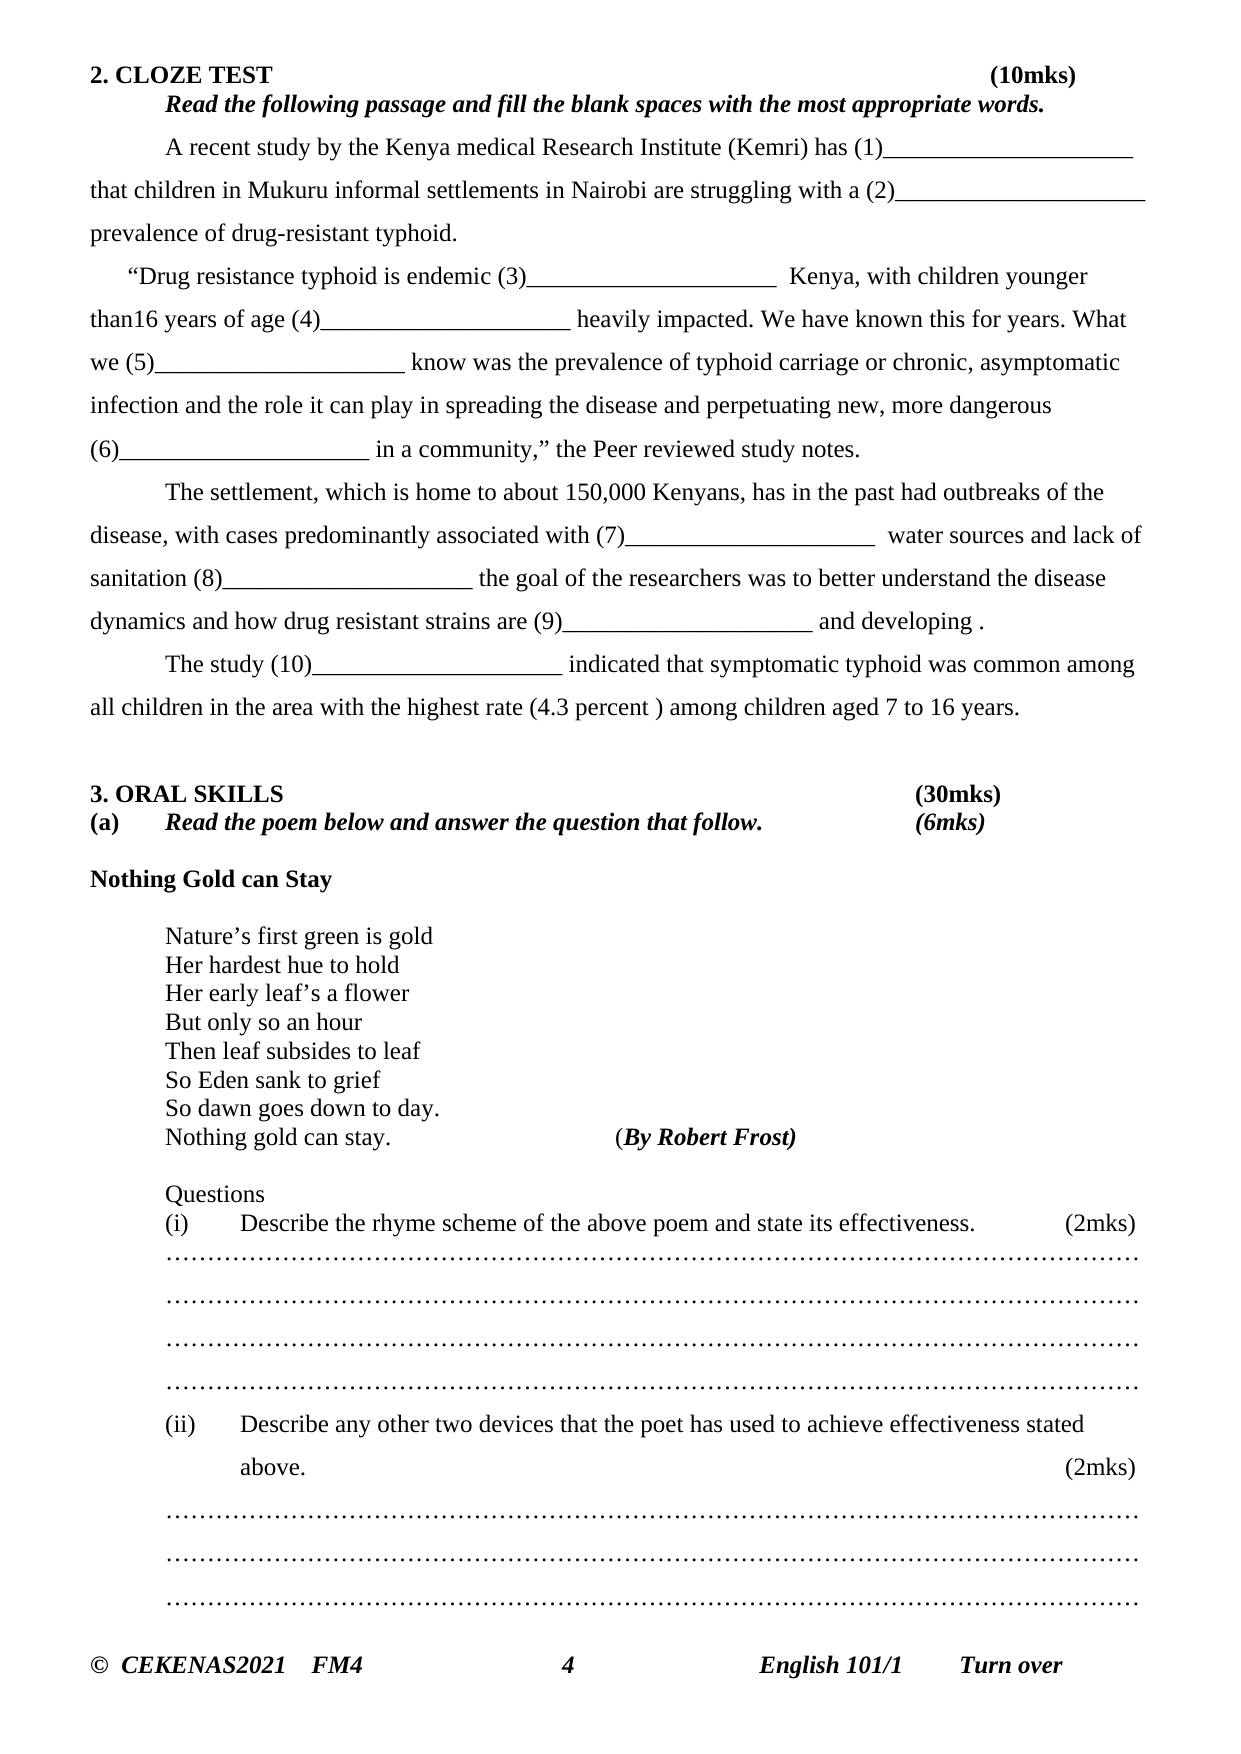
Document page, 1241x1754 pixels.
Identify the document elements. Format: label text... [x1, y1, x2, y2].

text So dawn goes down to day. [90, 1093, 1150, 1122]
text A recent study by the Kenya medical Research Institute (Kemri) has (1)____________________ [90, 132, 1150, 161]
text So Eden sank to grief [90, 1065, 1150, 1093]
text The settlement, which is home to about 150,000 Kenyans, has in the past had outbreaks of the disease, with cases predominantly associated with (7)____________________ water sources and lack of sanitation (8)____________________ the goal of the researchers was to better understand the disease dynamics and how drug resistant strains are (9)____________________ and developing . [90, 477, 1150, 635]
text Questions [90, 1179, 1150, 1208]
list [90, 1582, 1150, 1610]
text Read the following passage and fill the blank spaces with the most appropriate words. [90, 89, 1150, 117]
list ……………………………………………………………………………………………………… [90, 1280, 1150, 1308]
list ……………………………………………………………………………………………………… [90, 1495, 1150, 1524]
text Then leaf subsides to leaf [90, 1036, 1150, 1065]
text Her early leaf’s a flower [90, 978, 1150, 1007]
text Nothing gold can stay. (By Robert Frost) [90, 1122, 1150, 1151]
text Her hardest hue to hold [90, 950, 1150, 978]
text (i) Describe the rhyme scheme of the above poem and state its effectiveness. (2mks) [90, 1208, 1150, 1237]
text The study (10)____________________ indicated that symptomatic typhoid was common among all children in the area with the highest rate (4.3 percent ) among children aged 7 to 16 years. [90, 649, 1150, 721]
text (a) Read the poem below and answer the question that follow. (6mks) [90, 807, 1150, 836]
list ……………………………………………………………………………………………………… [90, 1237, 1150, 1265]
text Nature’s first green is gold [90, 921, 1150, 950]
text But only so an hour [90, 1007, 1150, 1036]
list ……………………………………………………………………………………………………… [90, 1366, 1150, 1395]
text that children in Mukuru informal settlements in Nairobi are struggling with a (2)____________________ prevalence of drug-resistant typhoid. [90, 175, 1150, 247]
text Nothing Gold can Stay [90, 864, 1150, 893]
list ……………………………………………………………………………………………………… [90, 1538, 1150, 1567]
list (ii) Describe any other two devices that the poet has used to achieve effectiveness stated above. (2mks) [90, 1409, 1150, 1481]
text 3. ORAL SKILLS (30mks) [90, 779, 1150, 807]
list ……………………………………………………………………………………………………… [90, 1323, 1150, 1352]
text 2. CLOZE TEST (10mks) [90, 60, 1150, 89]
text “Drug resistance typhoid is endemic (3)____________________ Kenya, with children younger than16 years of age (4)____________________ heavily impacted. We have known this for years. What we (5)____________________ know was the prevalence of typhoid carriage or chronic, asymptomatic infection and the role it can play in spreading the disease and perpetuating new, more dangerous (6)____________________ in a community,” the Peer reviewed study notes. [90, 261, 1150, 462]
